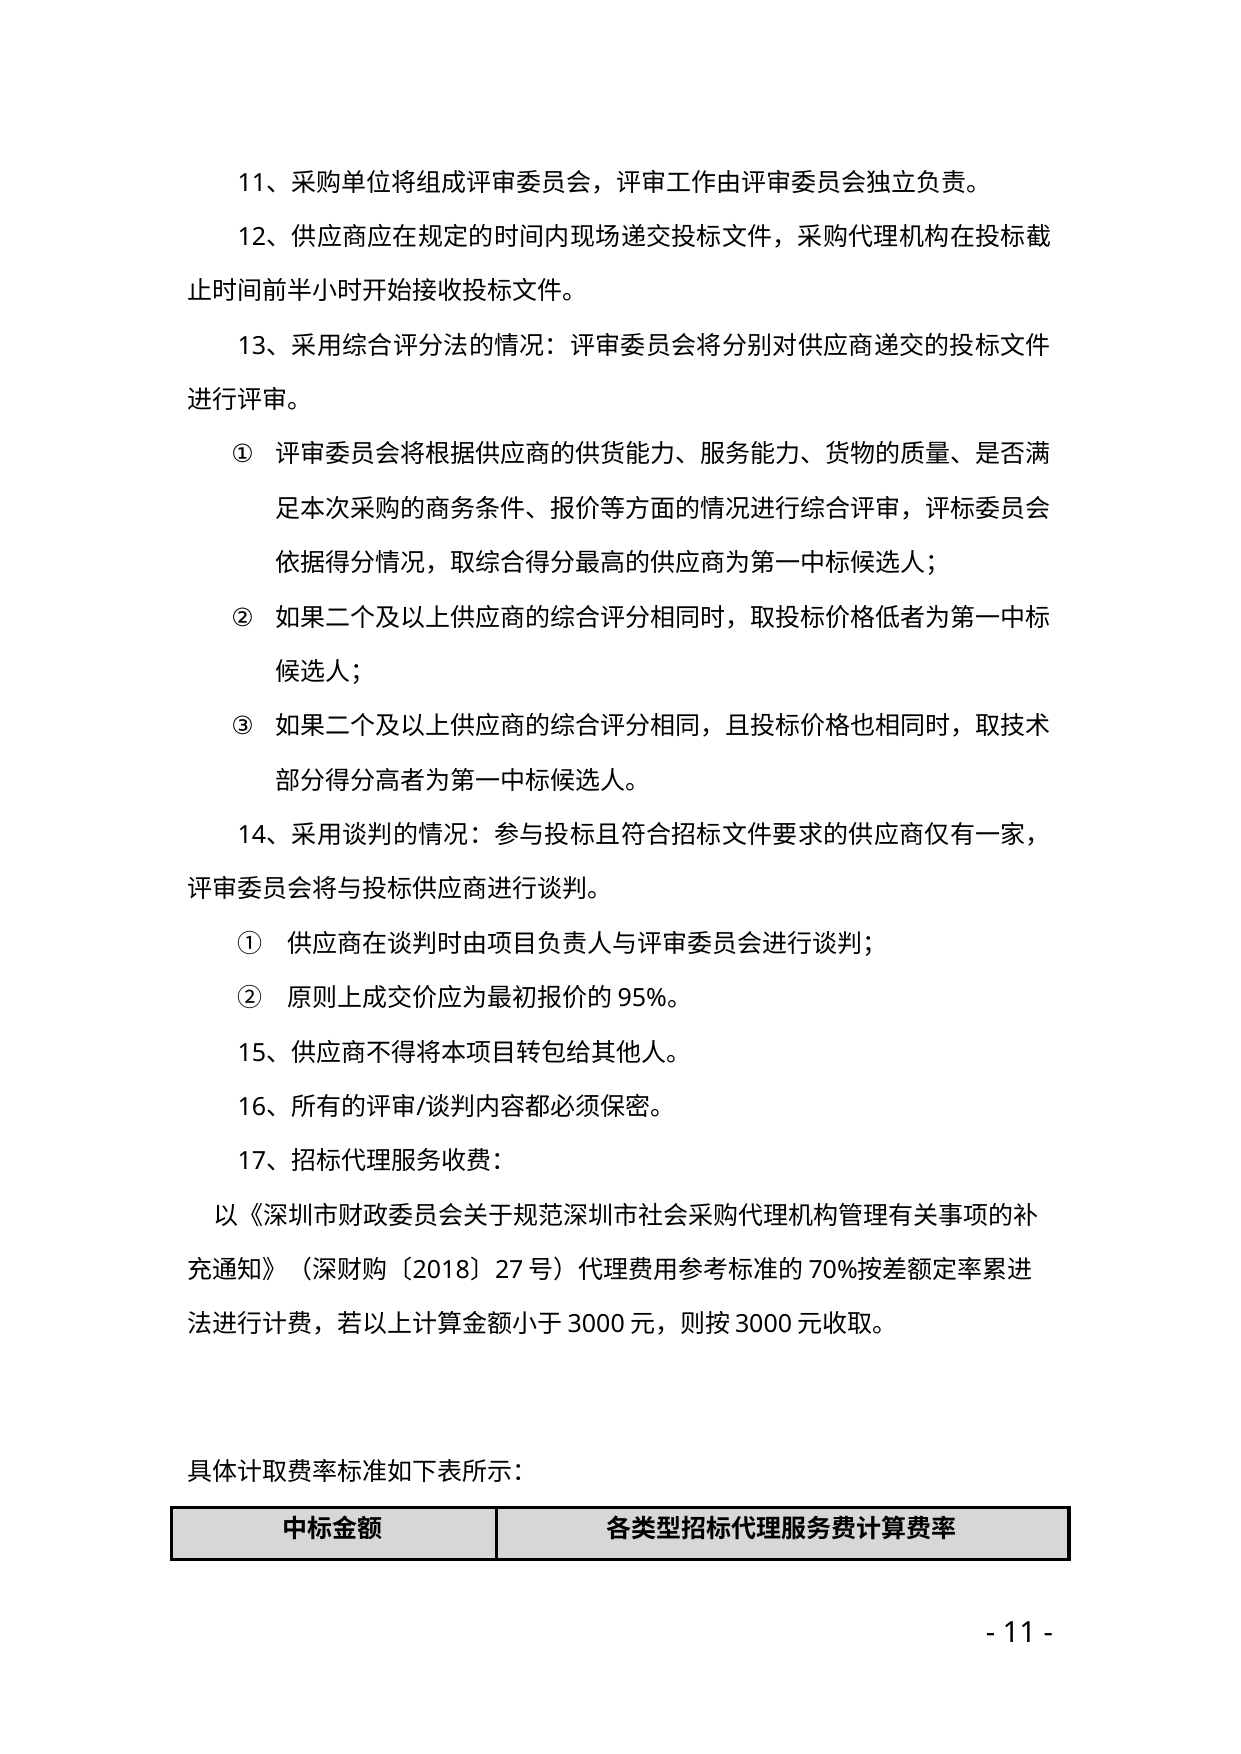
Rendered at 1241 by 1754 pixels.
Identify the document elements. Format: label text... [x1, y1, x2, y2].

text 15、供应商不得将本项目转包给其他人。 [187, 1032, 1053, 1068]
text 以《深圳市财政委员会关于规范深圳市社会采购代理机构管理有关事项的补充通知》（深财购〔2018〕27号）代理费用参考标准的70%按差额定率累进法进行计费，若以上计算金额小于3000元，则按3000元收取。 [187, 1195, 1053, 1340]
list 如果二个及以上供应商的综合评分相同时，取投标价格低者为第一中标候选人； [231, 597, 1053, 688]
text 13、采用综合评分法的情况：评审委员会将分别对供应商递交的投标文件进行评审。 [187, 325, 1053, 416]
text 11、采购单位将组成评审委员会，评审工作由评审委员会独立负责。 [187, 162, 1053, 198]
list 评审委员会将根据供应商的供货能力、服务能力、货物的质量、是否满足本次采购的商务条件、报价等方面的情况进行综合评审，评标委员会依据得分情况，取综合得分最高的供应商为第一中标候选人； [231, 434, 1053, 579]
table_header 中标金额 [173, 1509, 495, 1558]
text 具体计取费率标准如下表所示： [187, 1451, 1050, 1488]
list 供应商在谈判时由项目负责人与评审委员会进行谈判； [187, 923, 1053, 959]
table_header 各类型招标代理服务费计算费率 [498, 1509, 1067, 1558]
list 如果二个及以上供应商的综合评分相同，且投标价格也相同时，取技术部分得分高者为第一中标候选人。 [231, 706, 1053, 796]
text 16、所有的评审/谈判内容都必须保密。 [187, 1086, 1053, 1123]
text 14、采用谈判的情况：参与投标且符合招标文件要求的供应商仅有一家，评审委员会将与投标供应商进行谈判。 [187, 814, 1053, 905]
text 17、招标代理服务收费： [187, 1141, 1053, 1177]
text 12、供应商应在规定的时间内现场递交投标文件，采购代理机构在投标截止时间前半小时开始接收投标文件。 [187, 216, 1053, 307]
list 原则上成交价应为最初报价的95%。 [187, 978, 1053, 1014]
